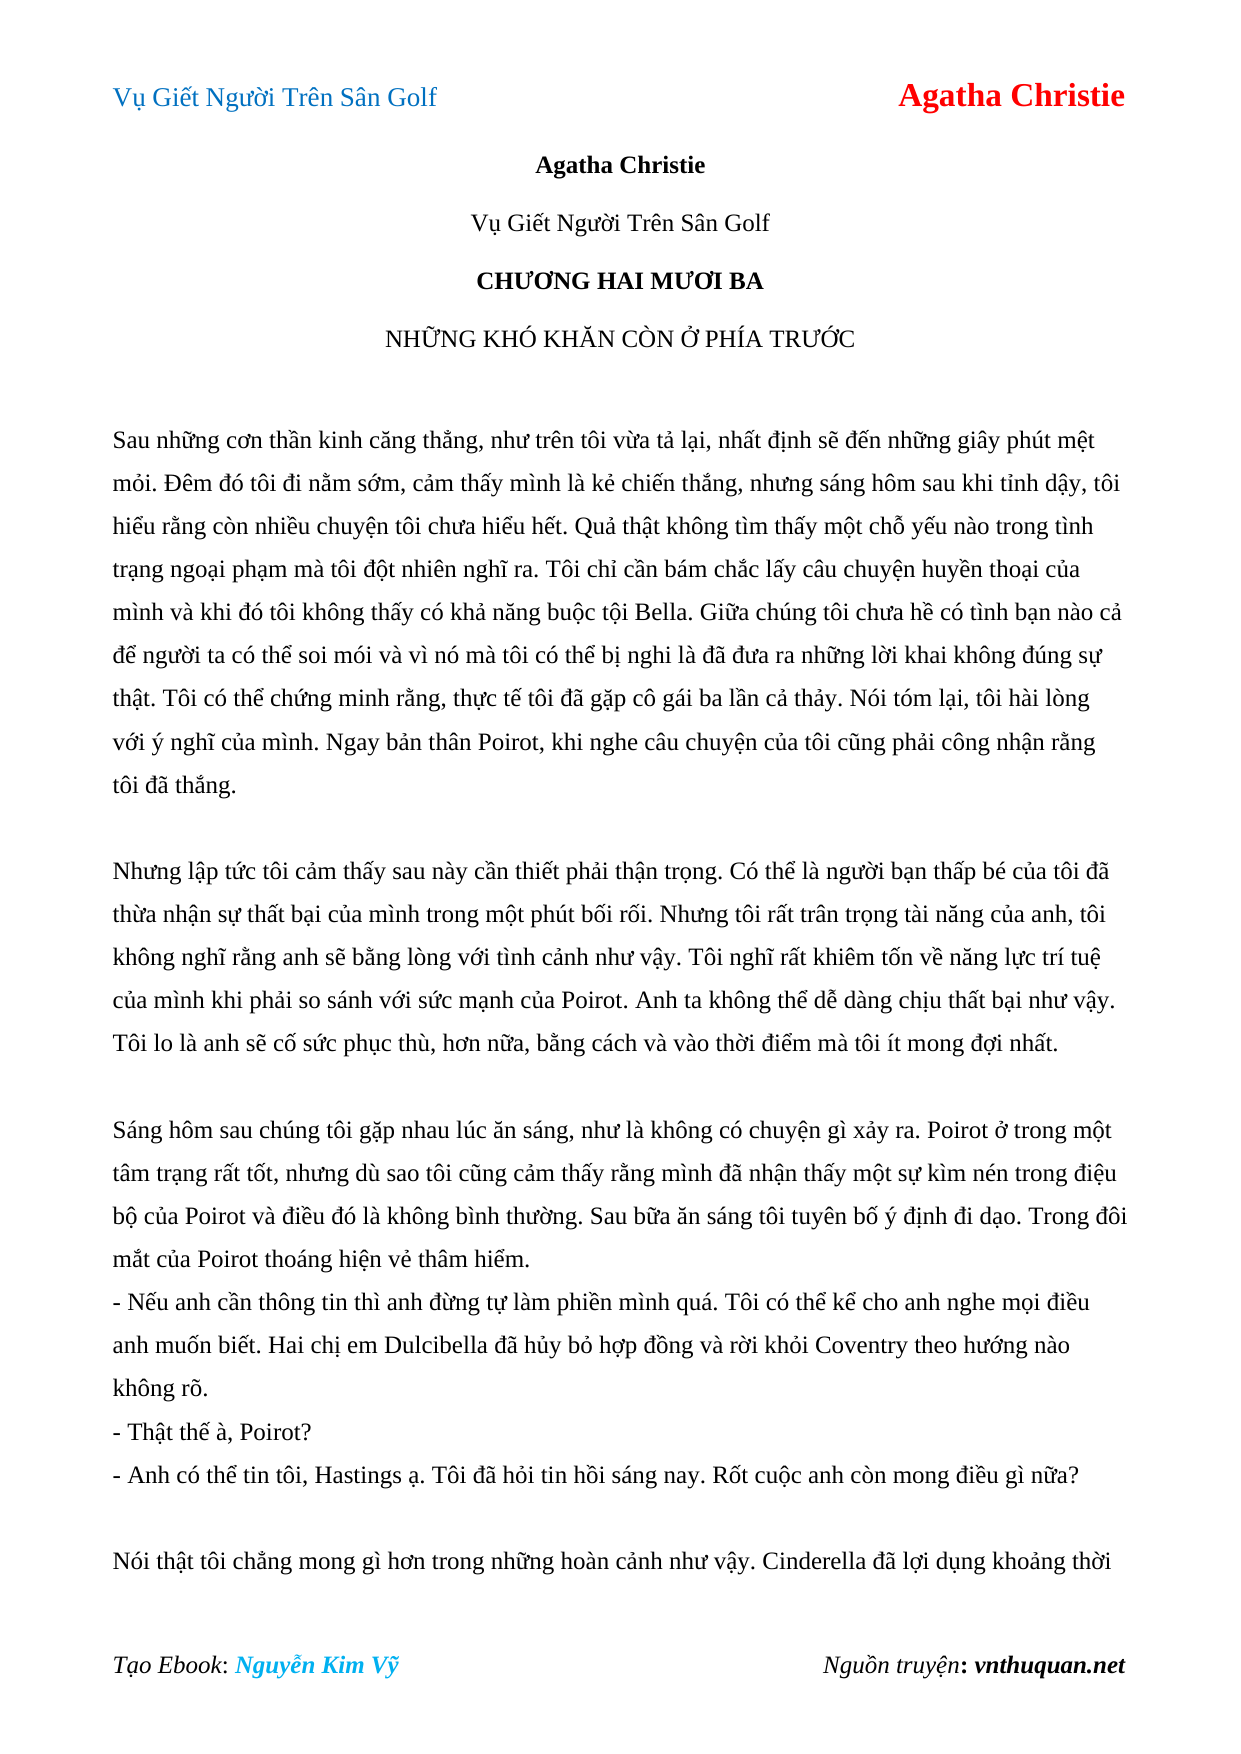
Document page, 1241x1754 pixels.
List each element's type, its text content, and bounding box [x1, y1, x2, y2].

text Agatha Christie [112, 150, 1128, 179]
text Vụ Giết Người Trên Sân Golf [112, 208, 1128, 237]
text NHỮNG KHÓ KHĂN CÒN Ở PHÍA TRƯỚC [112, 324, 1128, 352]
text CHƯƠNG HAI MƯƠI BA [112, 266, 1128, 294]
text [112, 382, 1128, 1575]
